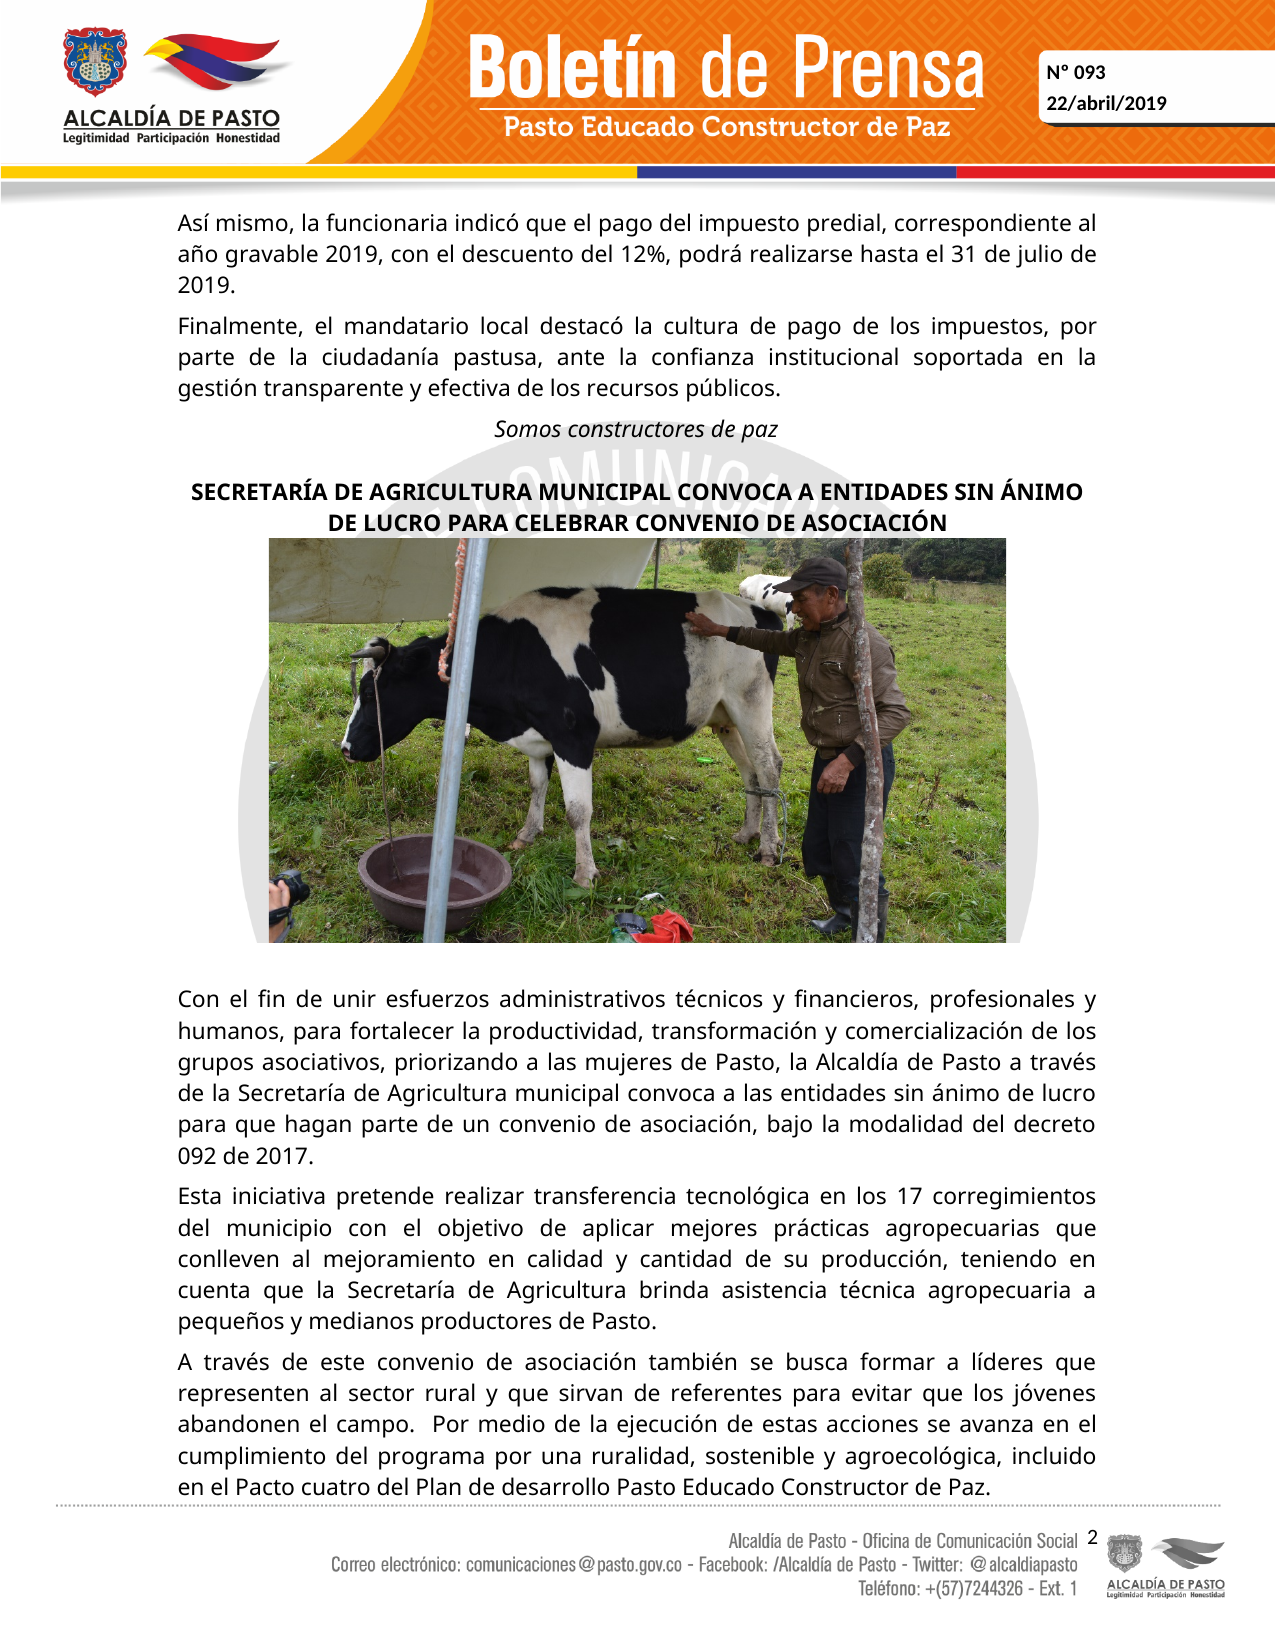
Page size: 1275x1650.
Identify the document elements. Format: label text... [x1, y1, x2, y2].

picture [0, 0, 1275, 1645]
text Finalmente, el mandatario local destacó la cultura de pago de los impuestos, por parte de la ciudadanía pastusa, ante la confianza institucional soportada en la gestión transparente y efectiva de los recursos públicos. [177, 310, 1098, 404]
text Somos constructores de paz [177, 413, 1098, 444]
text SECRETARÍA DE AGRICULTURA MUNICIPAL CONVOCA A ENTIDADES SIN ÁNIMO DE LUCRO PARA CELEBRAR CONVENIO DE ASOCIACIÓN [177, 476, 1098, 538]
text Con el fin de unir esfuerzos administrativos técnicos y financieros, profesionales y humanos, para fortalecer la productividad, transformación y comercialización de los grupos asociativos, priorizando a las mujeres de Pasto, la Alcaldía de Pasto a través de la Secretaría de Agricultura municipal convoca a las entidades sin ánimo de lucro para que hagan parte de un convenio de asociación, bajo la modalidad del decreto 092 de 2017. [177, 983, 1098, 1171]
text A través de este convenio de asociación también se busca formar a líderes que representen al sector rural y que sirvan de referentes para evitar que los jóvenes abandonen el campo. Por medio de la ejecución de estas acciones se avanza en el cumplimiento del programa por una ruralidad, sostenible y agroecológica, incluido en el Pacto cuatro del Plan de desarrollo Pasto Educado Constructor de Paz. [177, 1346, 1098, 1502]
text Así mismo, la funcionaria indicó que el pago del impuesto predial, correspondiente al año gravable 2019, con el descuento del 12%, podrá realizarse hasta el 31 de julio de 2019. [177, 207, 1098, 301]
text Esta iniciativa pretende realizar transferencia tecnológica en los 17 corregimientos del municipio con el objetivo de aplicar mejores prácticas agropecuarias que conlleven al mejoramiento en calidad y cantidad de su producción, teniendo en cuenta que la Secretaría de Agricultura brinda asistencia técnica agropecuaria a pequeños y medianos productores de Pasto. [177, 1180, 1098, 1336]
